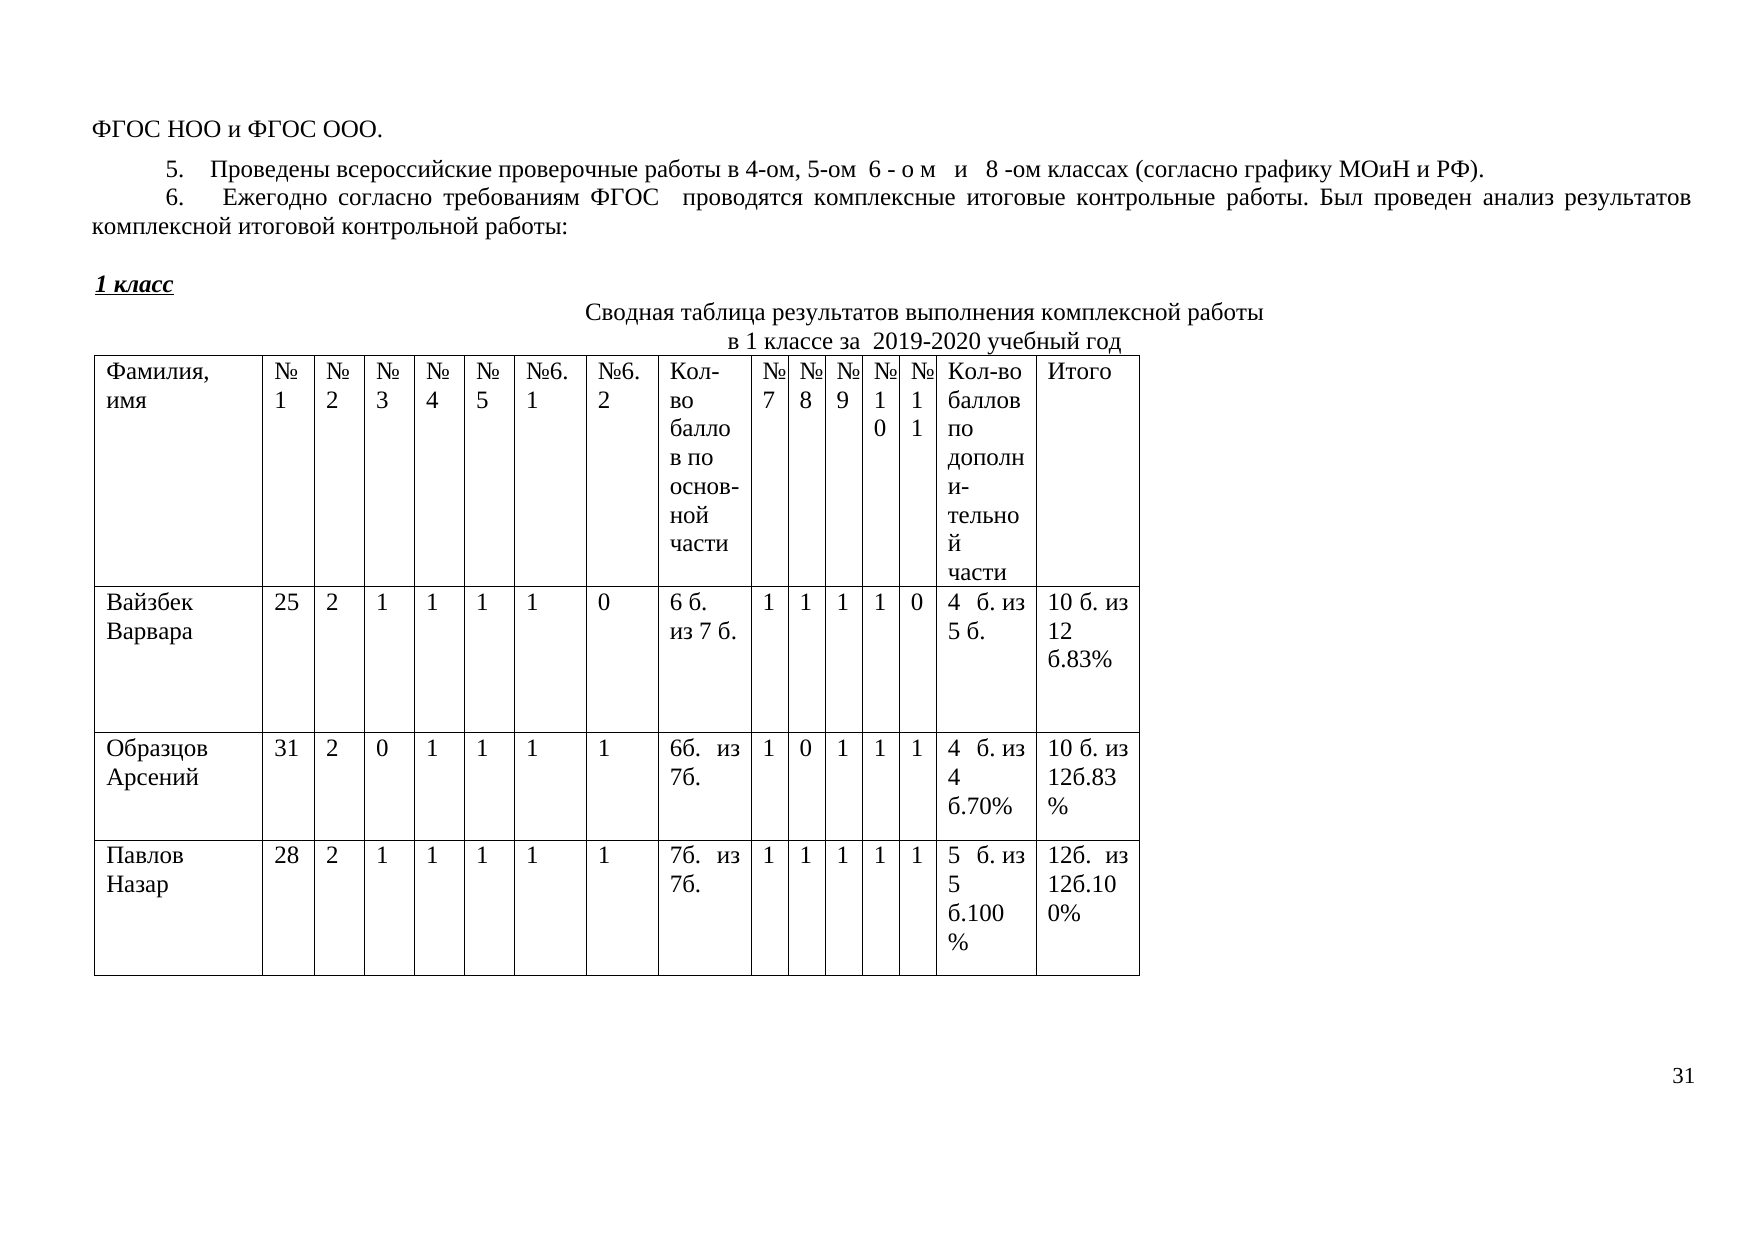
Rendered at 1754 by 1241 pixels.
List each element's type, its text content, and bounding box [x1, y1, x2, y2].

table_header Кол-во баллов по дополни-тельной части [937, 356, 1036, 586]
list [92, 114, 1695, 143]
table_cell Павлов Назар [95, 841, 262, 975]
table_cell 1 [826, 587, 862, 732]
table_header № 8 [789, 356, 825, 586]
table_cell 1 [863, 587, 899, 732]
table_cell 2 [315, 841, 364, 975]
table_cell 2 [315, 587, 364, 732]
table_cell 5 б. из 5 б.100% [937, 841, 1036, 975]
table_cell 12б. из 12б.100% [1037, 841, 1139, 975]
table_cell 7б. из 7б. [659, 841, 751, 975]
table_header № 10 [863, 356, 899, 586]
table_cell 6 б. из 7 б. [659, 587, 751, 732]
table_header №6.2 [587, 356, 658, 586]
table_cell 1 [365, 841, 414, 975]
table_header Итого [1037, 356, 1139, 586]
table_cell 4 б. из 4 б.70% [937, 733, 1036, 839]
table_header № 9 [826, 356, 862, 586]
table_cell 1 [826, 733, 862, 839]
text 1 класс [95, 269, 1754, 297]
table_header №1 [263, 356, 314, 586]
table_cell 1 [365, 587, 414, 732]
table_cell 1 [415, 841, 464, 975]
table_cell 1 [465, 587, 514, 732]
table_cell 1 [863, 733, 899, 839]
table_cell 0 [587, 587, 658, 732]
table_cell 28 [263, 841, 314, 975]
table_cell 0 [365, 733, 414, 839]
table_cell 2 [315, 733, 364, 839]
table_cell 1 [515, 733, 586, 839]
table_cell 1 [789, 587, 825, 732]
table_cell 1 [900, 841, 936, 975]
table_cell 1 [515, 587, 586, 732]
table_cell 1 [587, 733, 658, 839]
table_cell 1 [752, 841, 788, 975]
table_cell 1 [465, 841, 514, 975]
table_header Фамилия, имя [95, 356, 262, 586]
text Сводная таблица результатов выполнения комплексной работы [95, 297, 1754, 326]
table_cell 1 [752, 587, 788, 732]
table_cell Вайзбек Варвара [95, 587, 262, 732]
table_cell Образцов Арсений [95, 733, 262, 839]
table_cell 0 [789, 733, 825, 839]
table_cell 1 [863, 841, 899, 975]
table_cell 1 [415, 587, 464, 732]
list Ежегодно согласно требованиям ФГОС проводятся комплексные итоговые контрольные работы. Был проведен анализ результатов комплексной итоговой контрольной работы: [92, 182, 1694, 240]
table_header №2 [315, 356, 364, 586]
table_cell 1 [465, 733, 514, 839]
table_cell 31 [263, 733, 314, 839]
table_cell 1 [900, 733, 936, 839]
table_header №6.1 [515, 356, 586, 586]
table_header № 7 [752, 356, 788, 586]
table_cell 1 [515, 841, 586, 975]
table_header №5 [465, 356, 514, 586]
table_cell 1 [789, 841, 825, 975]
table_header № 11 [900, 356, 936, 586]
text в 1 классе за 2019-2020 учебный год [95, 326, 1754, 355]
list Проведены всероссийские проверочные работы в 4-ом, 5-ом 6-ом и 8-ом классах (согласно графику МОиН и РФ). [165, 154, 1754, 182]
table_cell 1 [587, 841, 658, 975]
table_header Кол-во баллов по основ-ной части [659, 356, 751, 586]
table_header №4 [415, 356, 464, 586]
table_cell 6б. из 7б. [659, 733, 751, 839]
table_cell 1 [415, 733, 464, 839]
table_cell 1 [826, 841, 862, 975]
table_header №3 [365, 356, 414, 586]
table_cell 4 б. из 5 б. [937, 587, 1036, 732]
table_cell 10 б. из 12б.83 % [1037, 733, 1139, 839]
table_cell 25 [263, 587, 314, 732]
table_cell 10 б. из 12 б.83% [1037, 587, 1139, 732]
table_cell 1 [752, 733, 788, 839]
table_cell 0 [900, 587, 936, 732]
